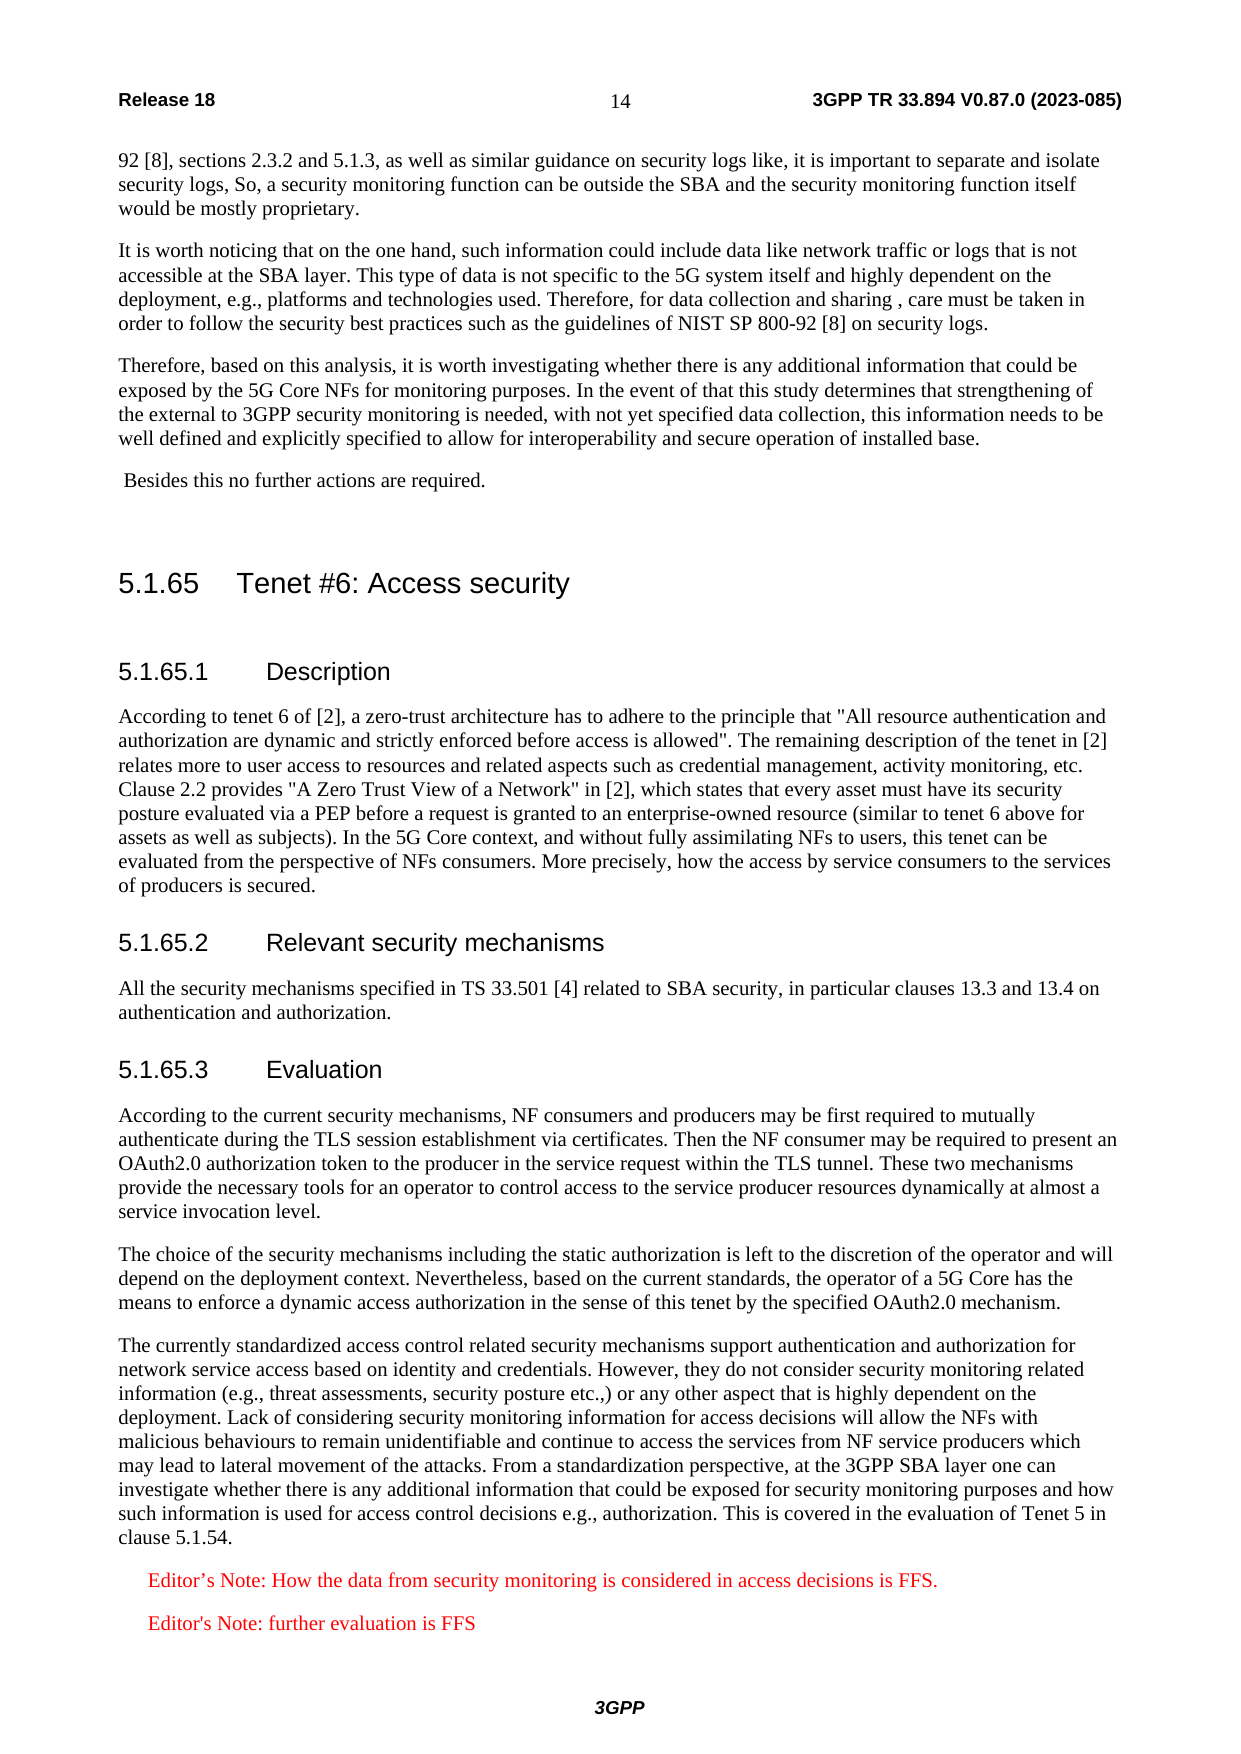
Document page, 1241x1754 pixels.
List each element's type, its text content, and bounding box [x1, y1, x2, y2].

text All the security mechanisms specified in TS 33.501 [4] related to SBA security, in particular clauses 13.3 and 13.4 on authentication and authorization. [118, 976, 1122, 1024]
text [118, 147, 1122, 220]
subtitle 5.1..1 Description [118, 657, 1122, 686]
subtitle 5.1. Tenet #6: Access security [118, 567, 1122, 600]
subtitle 5.1..2 Relevant security mechanisms [118, 928, 1122, 957]
text Therefore, based on this analysis, it is worth investigating whether there is any additional information that could be exposed by the 5G Core NFs for monitoring purposes. In the event of that this study determines that strengthening of the external to 3GPP security monitoring is needed, with not yet specified data collection, this information needs to be well defined and explicitly specified to allow for interoperability and secure operation of installed base. [118, 353, 1122, 450]
text The currently standardized access control related security mechanisms support authentication and authorization for network service access based on identity and credentials. However, they do not consider security monitoring related information (e.g., threat assessments, security posture etc.,) or any other aspect that is highly dependent on the deployment. Lack of considering security monitoring information for access decisions will allow the NFs with malicious behaviours to remain unidentifiable and continue to access the services from NF service producers which may lead to lateral movement of the attacks. From a standardization perspective, at the 3GPP SBA layer one can investigate whether there is any additional information that could be exposed for security monitoring purposes. This is covered in the evaluation of Tenet 5 in clause 5.. [118, 1332, 1122, 1549]
text It is worth noticing that on the one hand, such information could include data like network traffic or logs that is not accessible at the SBA layer. This type of data is not specific to the 5G system itself and highly dependent on the deployment, e.g., platforms and technologies used. Therefore, for data collection and sharing, care must be taken in order to follow the security best practices such as the guidelines of NIST SP 800-92 [8] on security logs. [118, 238, 1122, 335]
text The choice of the security mechanisms including the static authorization is left to the discretion of the operator and will depend on the deployment context. Nevertheless, based on the current standards, the operator of a 5G Core has the means to enforce a dynamic access authorization in the sense of this tenet by the specified OAuth2.0 mechanism. [118, 1242, 1122, 1314]
text According to tenet 6 of [2], a zero-trust architecture has to adhere to the principle that "All resource authentication and authorization are dynamic and strictly enforced before access is allowed". The remaining description of the tenet in [2] relates more to user access to resources and related aspects such as credential management, activity monitoring, etc. Clause 2.2 provides "A Zero Trust View of a Network" in [2], which states that every asset must have its security posture evaluated via a PEP before a request is granted to an enterprise-owned resource (similar to tenet 6 above for assets as well as subjects). In the 5G Core context, and without fully assimilating NFs to users, this tenet can be evaluated from the perspective of NFs consumers. More precisely, how the access by service consumers to the services of producers is secured. [118, 704, 1122, 897]
text According to the current security mechanisms, NF consumers and producers may be first required to mutually authenticate during the TLS session establishment via certificates. Then the NF consumer may be required to present an OAuth2.0 authorization token to the producer in the service request within the TLS tunnel. These two mechanisms provide the necessary tools for an operator to control access to the service producer resources dynamically at almost a service invocation level. [118, 1102, 1122, 1223]
text Besides this no further actions are required. [118, 468, 1122, 492]
subtitle 5.1..3 Evaluation [118, 1055, 1122, 1084]
